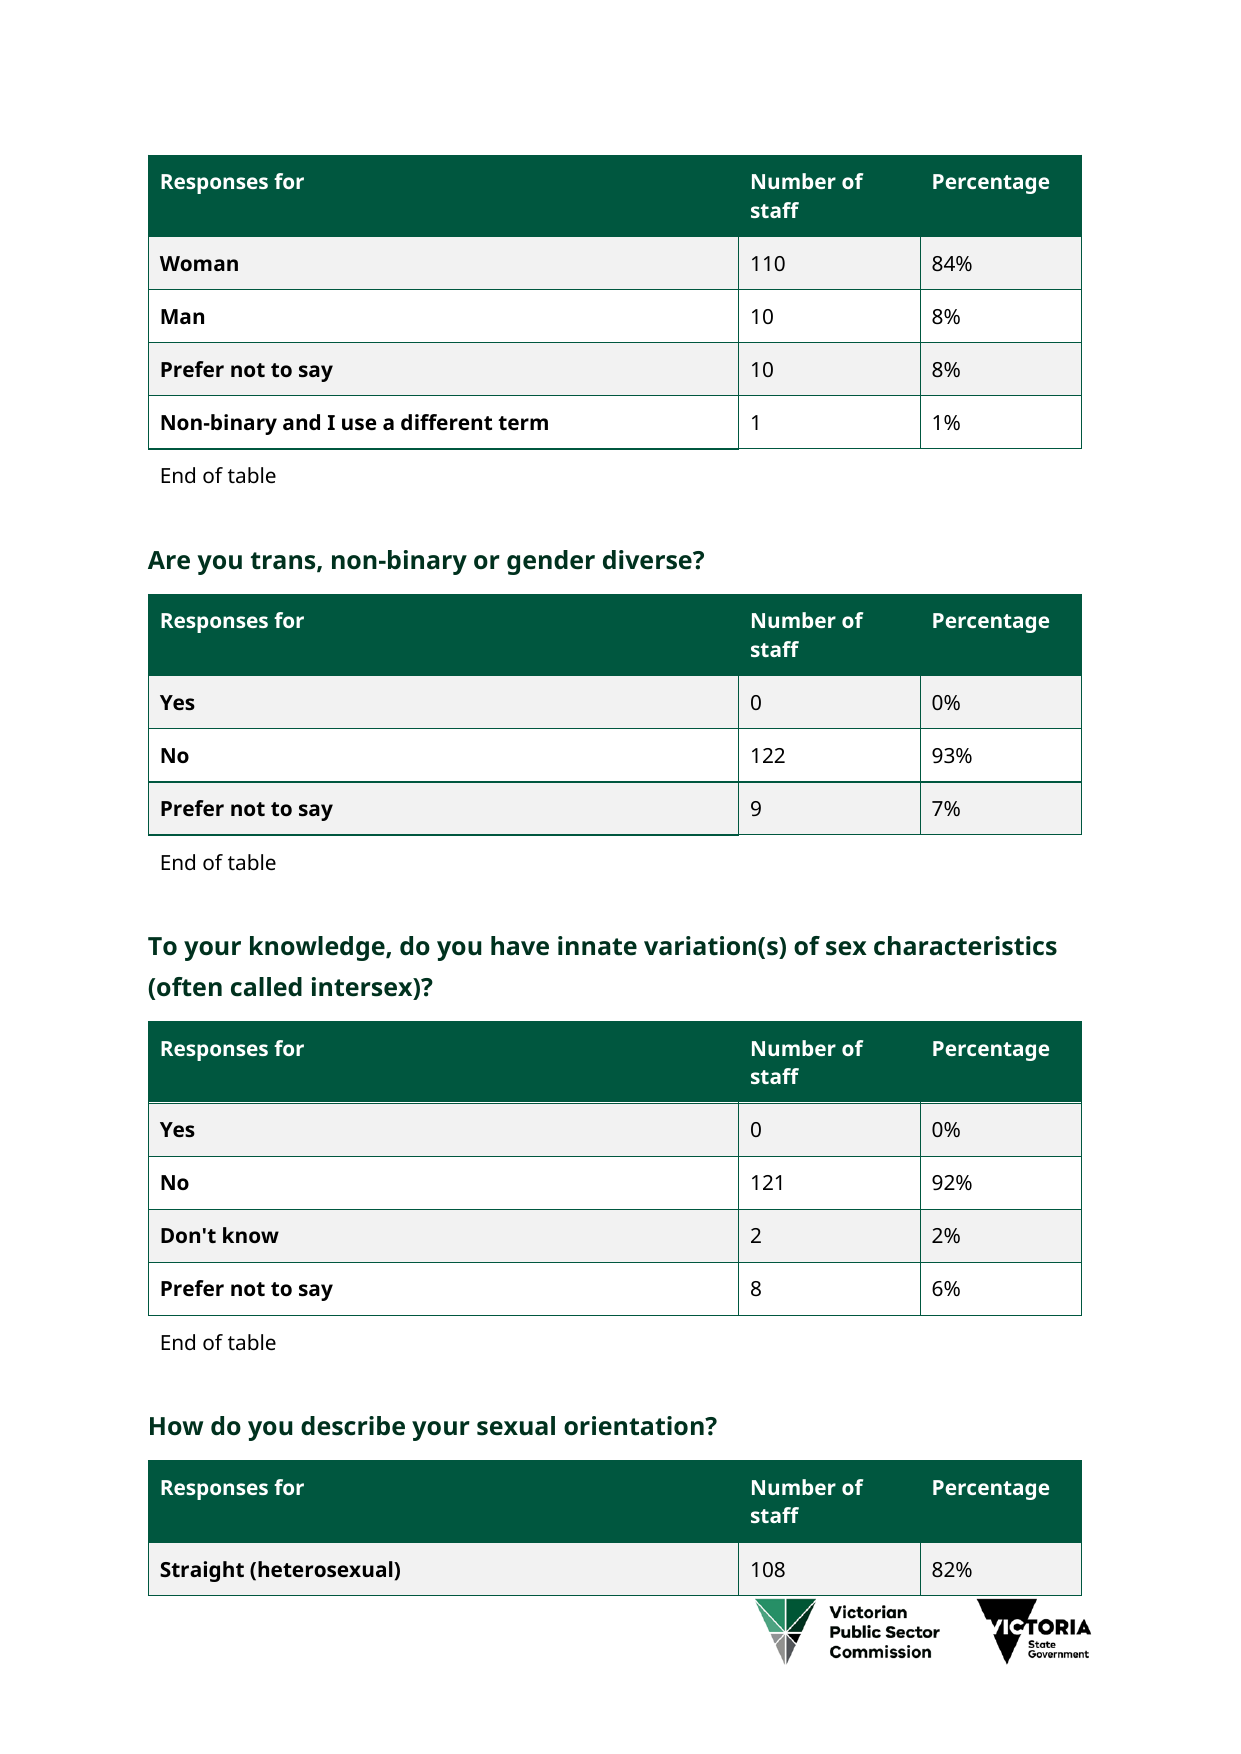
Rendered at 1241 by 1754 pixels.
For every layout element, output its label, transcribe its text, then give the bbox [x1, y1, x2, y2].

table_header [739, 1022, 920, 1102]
picture [754, 1598, 1093, 1666]
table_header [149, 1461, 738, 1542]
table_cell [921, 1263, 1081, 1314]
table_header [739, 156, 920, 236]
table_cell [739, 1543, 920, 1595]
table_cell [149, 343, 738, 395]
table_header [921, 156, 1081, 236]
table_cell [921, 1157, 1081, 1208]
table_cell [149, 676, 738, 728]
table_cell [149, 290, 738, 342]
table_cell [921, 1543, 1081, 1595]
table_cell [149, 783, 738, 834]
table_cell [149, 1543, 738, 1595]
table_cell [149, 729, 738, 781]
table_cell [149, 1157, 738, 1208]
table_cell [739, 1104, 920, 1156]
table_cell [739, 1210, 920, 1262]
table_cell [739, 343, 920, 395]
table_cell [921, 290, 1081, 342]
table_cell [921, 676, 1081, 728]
subtitle To your knowledge, do you have innate variation(s) of sex characteristics (often called intersex)? [148, 929, 1092, 1003]
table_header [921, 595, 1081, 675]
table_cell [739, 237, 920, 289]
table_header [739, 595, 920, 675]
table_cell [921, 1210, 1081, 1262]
subtitle How do you describe your sexual orientation? [148, 1409, 1092, 1443]
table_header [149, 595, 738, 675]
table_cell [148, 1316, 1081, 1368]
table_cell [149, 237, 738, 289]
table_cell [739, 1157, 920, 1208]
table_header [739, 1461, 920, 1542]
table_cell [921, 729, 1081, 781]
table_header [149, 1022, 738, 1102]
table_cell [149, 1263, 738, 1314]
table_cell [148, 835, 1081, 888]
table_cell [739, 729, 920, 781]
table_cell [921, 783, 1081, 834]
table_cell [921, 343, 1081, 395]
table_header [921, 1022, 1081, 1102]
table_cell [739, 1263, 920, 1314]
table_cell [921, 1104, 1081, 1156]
subtitle Are you trans, non-binary or gender diverse? [148, 542, 1092, 576]
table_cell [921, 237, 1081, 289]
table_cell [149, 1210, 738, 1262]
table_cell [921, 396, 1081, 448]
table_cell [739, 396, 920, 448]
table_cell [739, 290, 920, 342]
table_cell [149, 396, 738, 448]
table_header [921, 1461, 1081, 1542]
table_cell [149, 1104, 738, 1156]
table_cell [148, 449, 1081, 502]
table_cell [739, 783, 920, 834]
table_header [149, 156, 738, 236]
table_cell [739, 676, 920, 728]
